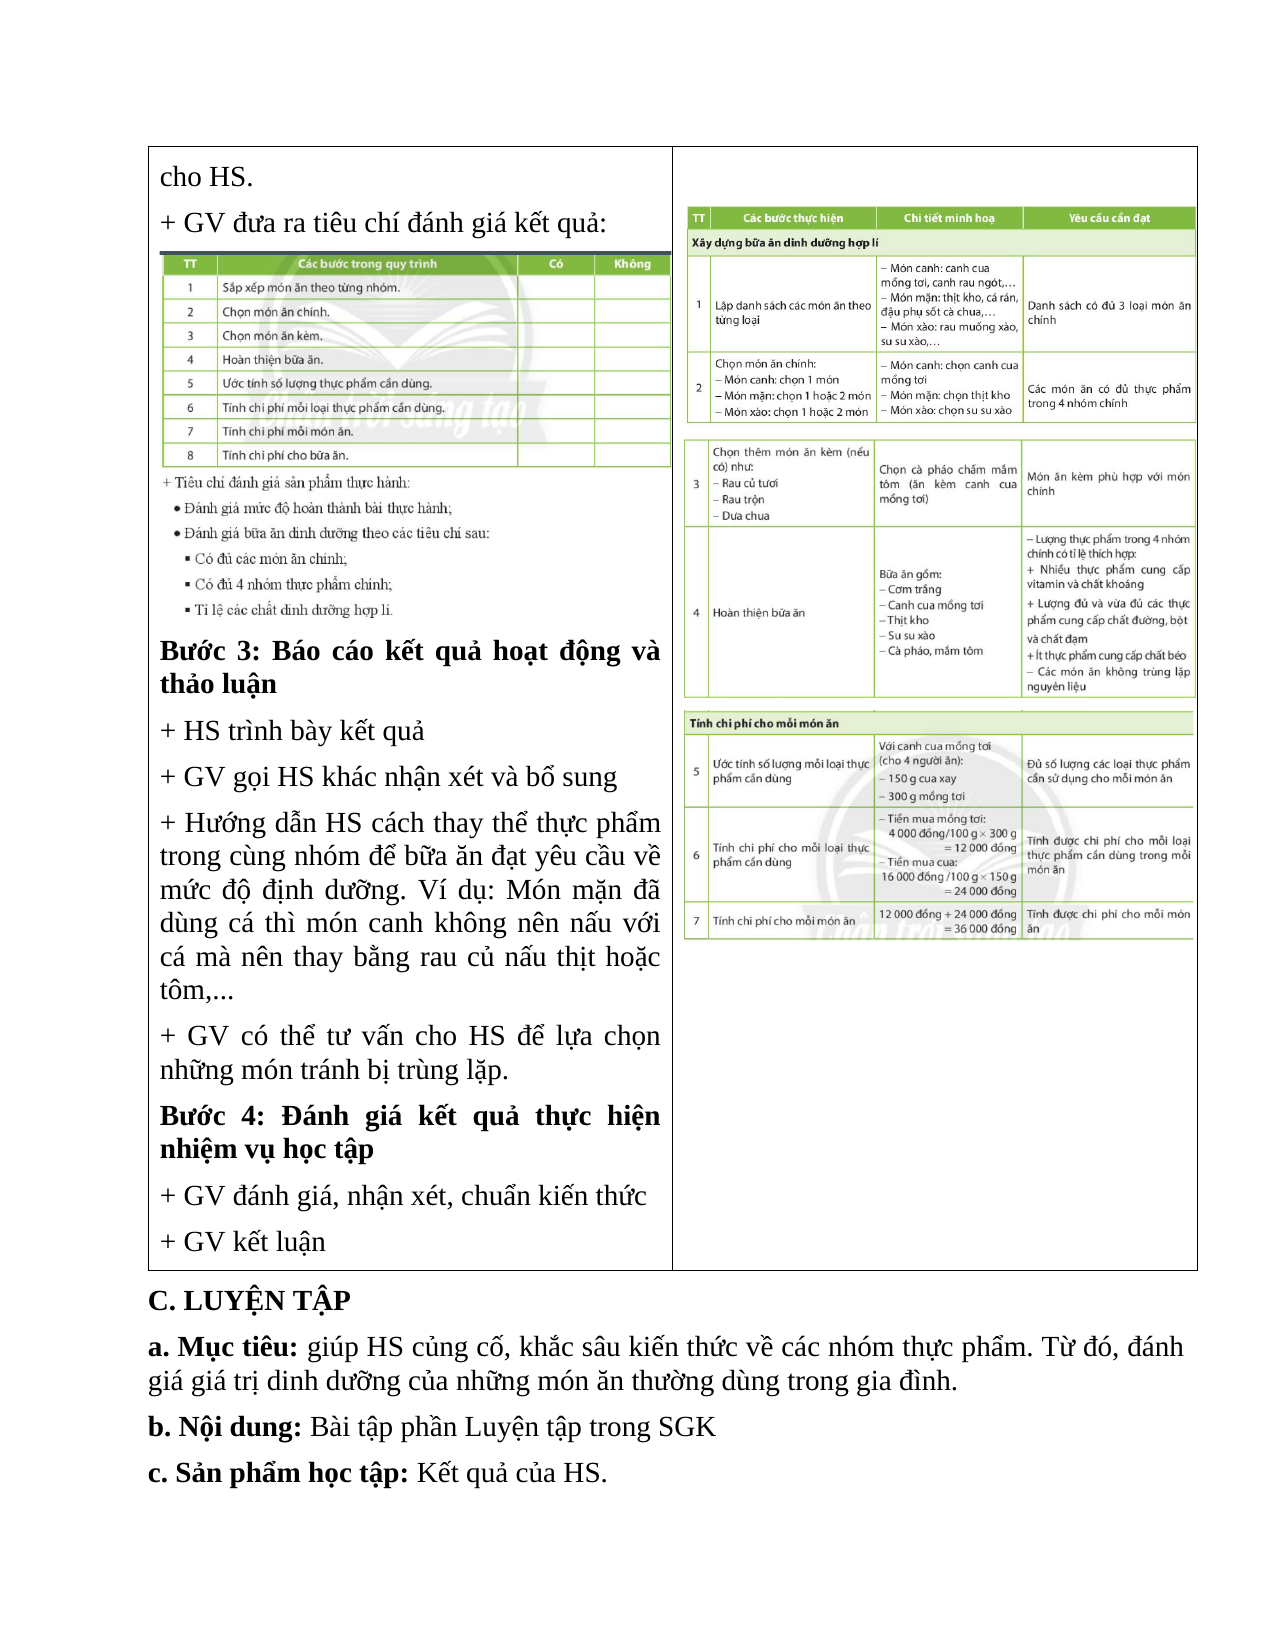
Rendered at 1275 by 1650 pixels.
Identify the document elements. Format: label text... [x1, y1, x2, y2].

text a. Mục tiêu: giúp HS củng cố, khắc sâu kiến thức về các nhóm thực phẩm. Từ đó, đánh giá giá trị dinh dưỡng của những món ăn thường dùng trong gia đình. [148, 1329, 1186, 1396]
text C. LUYỆN TẬP [148, 1283, 1186, 1317]
picture [683, 439, 1197, 698]
picture [159, 251, 672, 621]
picture [683, 710, 1194, 941]
text b. Nội dung: Bài tập phần Luyện tập trong SGK [148, 1409, 1186, 1442]
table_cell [149, 147, 672, 1270]
text c. Sản phẩm học tập: Kết quả của HS. [148, 1455, 1186, 1488]
picture [683, 205, 1197, 427]
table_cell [673, 147, 1197, 1270]
